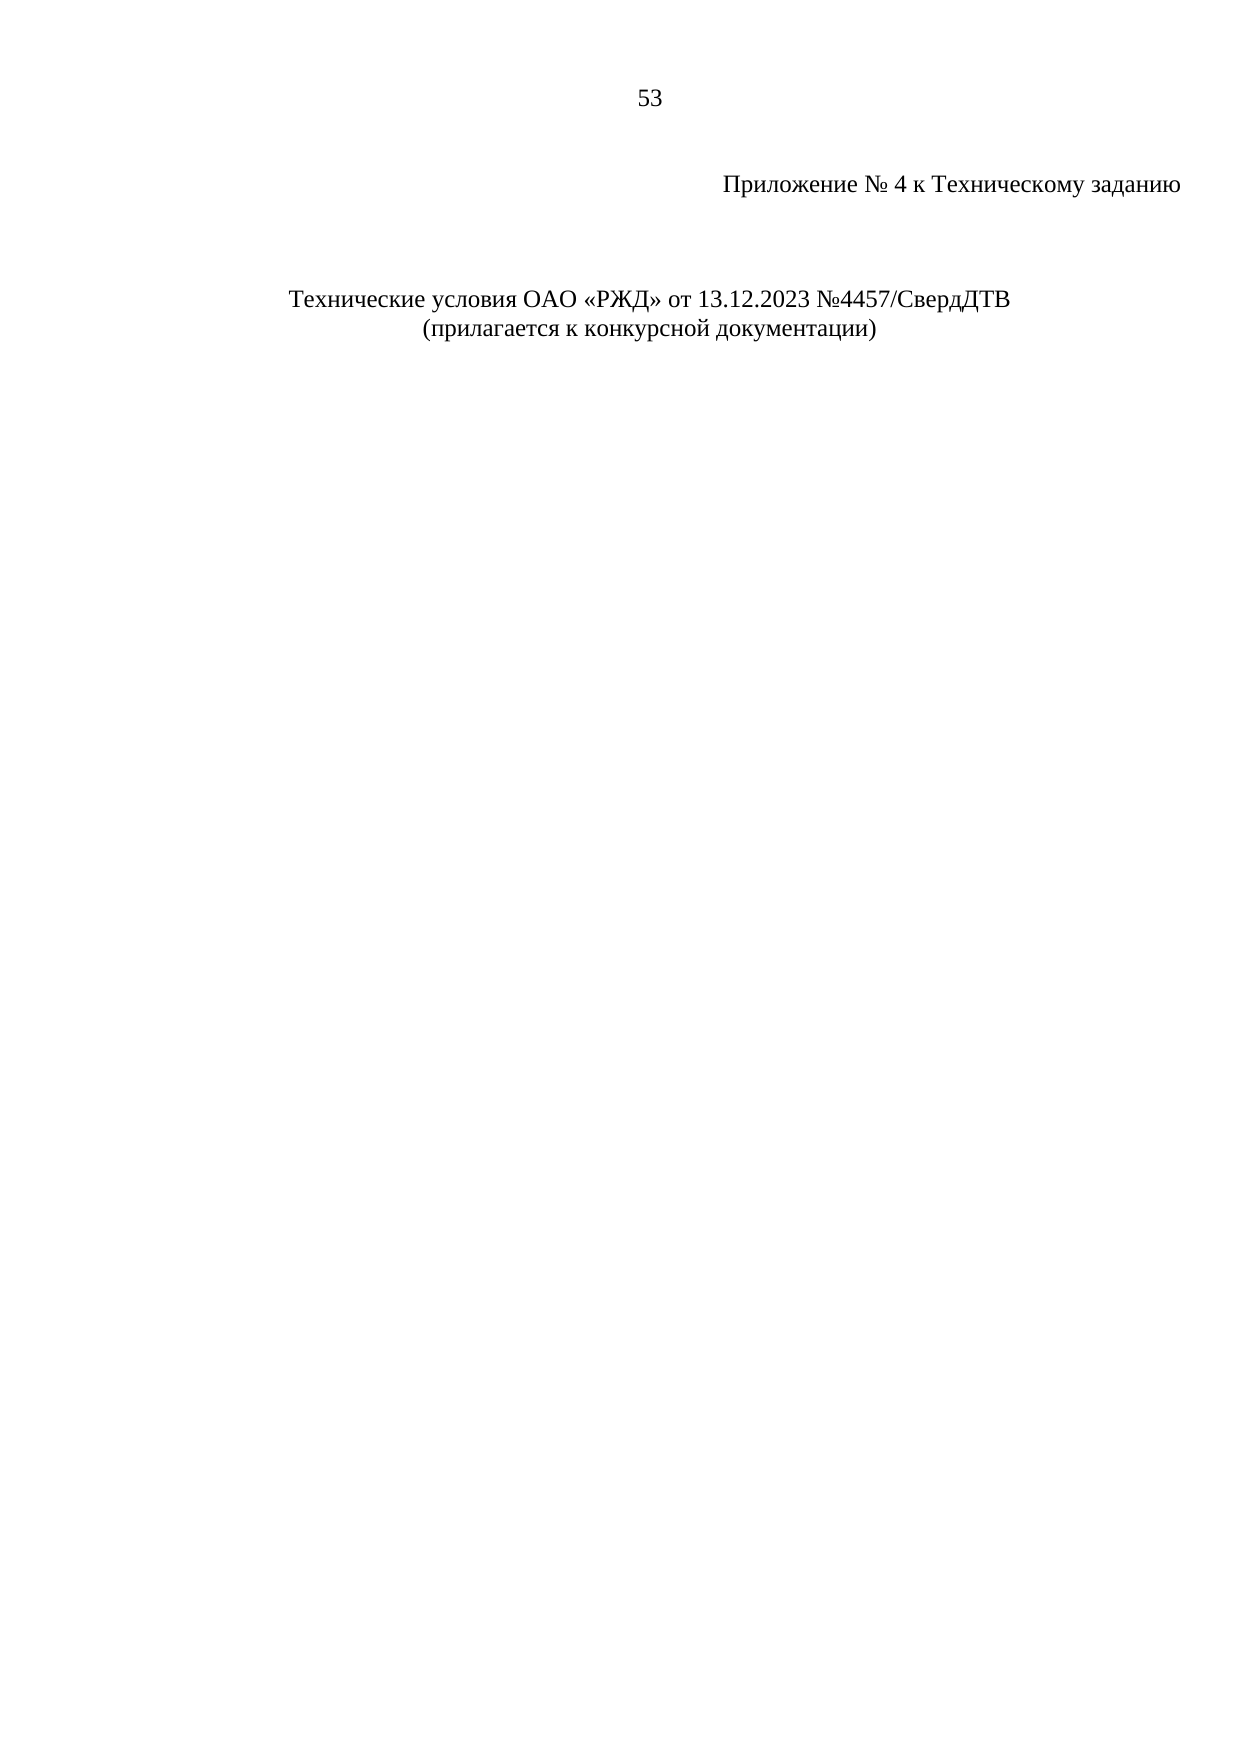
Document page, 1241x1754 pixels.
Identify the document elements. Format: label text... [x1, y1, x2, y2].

text (прилагается к конкурсной документации) [118, 313, 1181, 341]
text Приложение № 4 к Техническому заданию [118, 169, 1181, 198]
text Технические условия ОАО «РЖД» от 13.12.2023 №4457/СвердДТВ [118, 284, 1181, 313]
